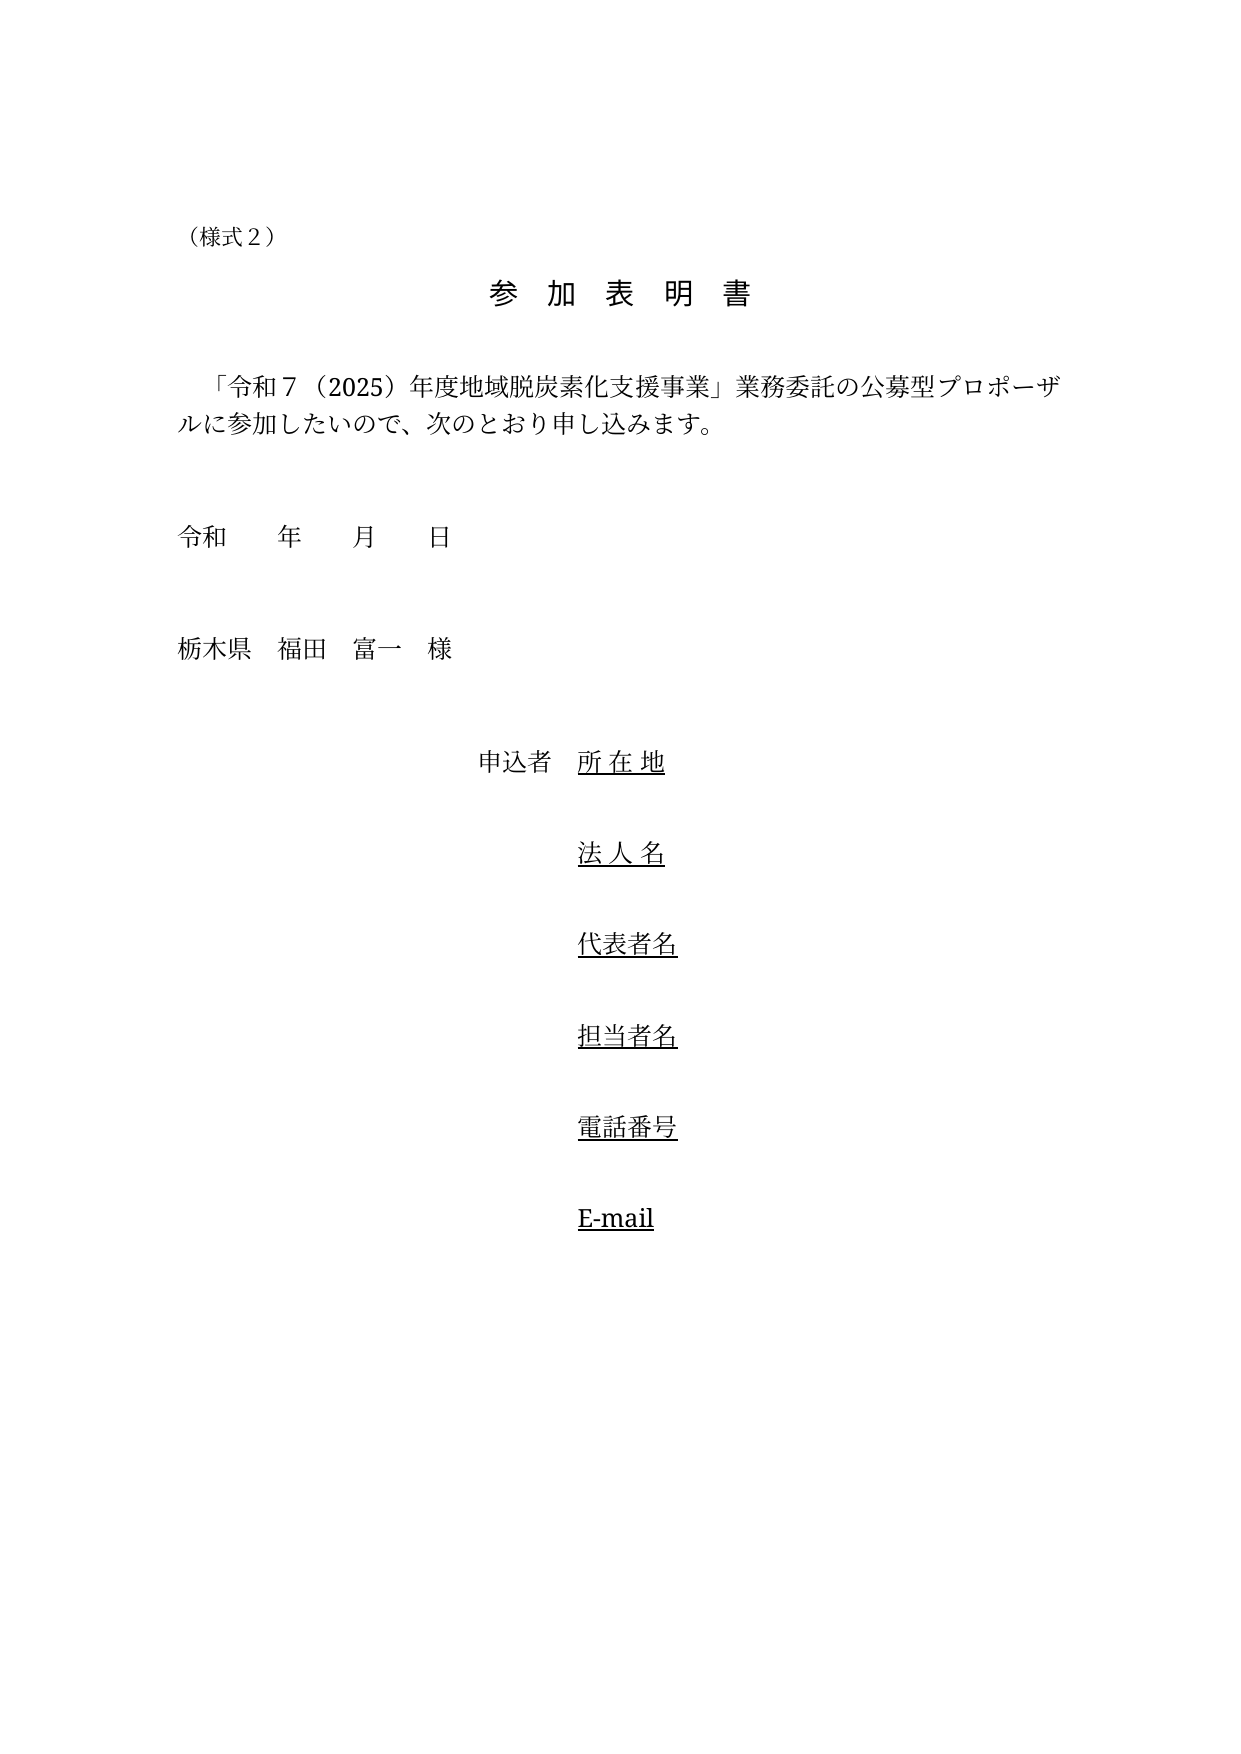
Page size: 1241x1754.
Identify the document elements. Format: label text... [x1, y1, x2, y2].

text （様式２） [177, 217, 1063, 254]
text 「令和７（2025）年度地域脱炭素化支援事業」業務委託の公募型プロポーザルに参加したいので、次のとおり申し込みます。 [177, 367, 1063, 442]
text 令和 年 月 日 [177, 517, 1063, 554]
text 担当者名 [177, 1016, 1063, 1053]
text 栃木県 福田 富一 様 [177, 629, 1063, 667]
text E-mail [177, 1198, 1063, 1236]
text 法 人 名 [177, 833, 1063, 871]
text 代表者名 [177, 924, 1063, 962]
text 電話番号 [177, 1107, 1063, 1145]
text 参 加 表 明 書 [177, 254, 1063, 329]
text 申込者 所 在 地 [177, 742, 1063, 779]
